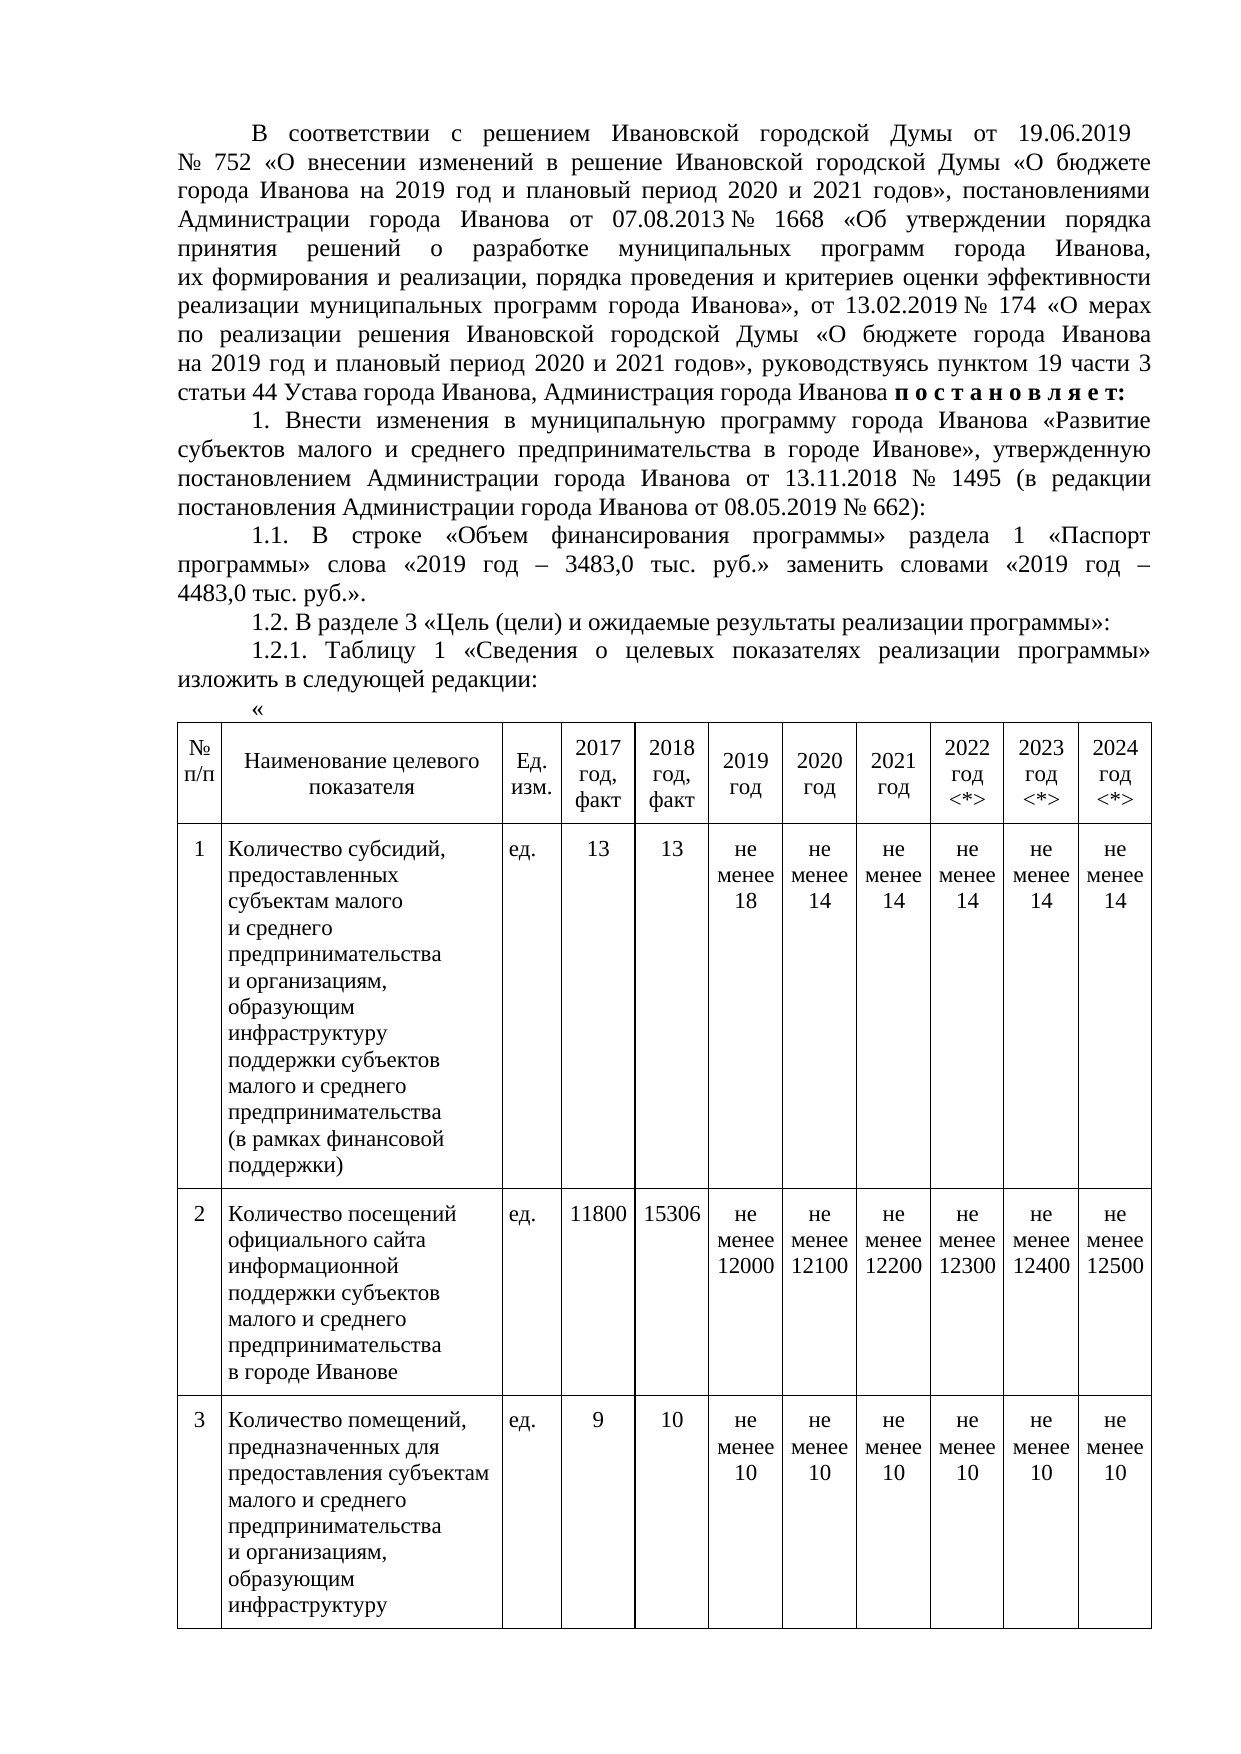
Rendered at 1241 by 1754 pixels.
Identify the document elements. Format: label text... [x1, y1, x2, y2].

table_header 2022 год <*> [931, 723, 1003, 823]
text 1.2.1. Таблицу 1 «Сведения о целевых показателях реализации программы» изложить в следующей редакции: [177, 636, 1152, 693]
table_cell 11800 [562, 1189, 634, 1395]
table_cell Количество субсидий, предоставленных субъектам малого и среднего предпринимательства и организациям, образующим инфраструктуру поддержки субъектов малого и среднего предпринимательства (в рамках финансовой поддержки) [222, 824, 502, 1188]
table_cell ед. [503, 1396, 561, 1628]
table_cell не менее 10 [857, 1396, 930, 1628]
table_cell не менее 14 [783, 824, 856, 1188]
text В соответствии с решением Ивановской городской Думы от 19.06.2019 № 752 «О внесении изменений в решение Ивановской городской Думы «О бюджете города Иванова на 2019 год и плановый период 2020 и 2021 годов», постановлениями Администрации города Иванова от 07.08.2013 № 1668 «Об утверждении порядка принятия решений о разработке муниципальных программ города Иванова, их формирования и реализации, порядка проведения и критериев оценки эффективности реализации муниципальных программ города Иванова», от 13.02.2019 № 174 «О мерах по реализации решения Ивановской городской Думы «О бюджете города Иванова на 2019 год и плановый период 2020 и 2021 годов», руководствуясь пунктом 19 части 3 статьи 44 Устава города Иванова, Администрация города Иванова п о с т а н о в л я е т: [177, 118, 1152, 406]
table_cell 9 [562, 1396, 634, 1628]
table_cell ед. [503, 1189, 561, 1395]
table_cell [222, 1396, 502, 1628]
list 1.1. В строке «Объем финансирования программы» раздела 1 «Паспорт программы» слова «2019 год – 3483,0 тыс. руб.» заменить словами «2019 год – 4483,0 тыс. руб.». [177, 521, 1152, 607]
table_cell не менее 10 [1004, 1396, 1078, 1628]
table_cell 2 [178, 1189, 221, 1395]
table_cell 13 [636, 824, 708, 1188]
table_cell не менее 14 [931, 824, 1003, 1188]
table_cell не менее 10 [783, 1396, 856, 1628]
table_cell не менее 12000 [709, 1189, 782, 1395]
table_cell не менее 10 [1079, 1396, 1151, 1628]
table_cell 10 [636, 1396, 708, 1628]
table_cell 3 [178, 1396, 221, 1628]
list 1.2. В разделе 3 «Цель (цели) и ожидаемые результаты реализации программы»: [177, 607, 1152, 636]
table_cell не менее 12500 [1079, 1189, 1151, 1395]
table_header 2023 год <*> [1004, 723, 1078, 823]
table_header 2020 год [783, 723, 856, 823]
text 1. Внести изменения в муниципальную программу города Иванова «Развитие субъектов малого и среднего предпринимательства в городе Иванове», утвержденную постановлением Администрации города Иванова от 13.11.2018 № 1495 (в редакции постановления Администрации города Иванова от 08.05.2019 № 662): [177, 406, 1152, 521]
table_header 2017 год, факт [562, 723, 634, 823]
table_cell Количество посещений официального сайта информационной поддержки субъектов малого и среднего предпринимательства в городе Иванове [222, 1189, 502, 1395]
table_cell 1 [178, 824, 221, 1188]
table_header Ед. изм. [503, 723, 561, 823]
table_header 2021 год [857, 723, 930, 823]
table_cell не менее 12100 [783, 1189, 856, 1395]
table_cell 13 [562, 824, 634, 1188]
table_header 2024 год <*> [1079, 723, 1151, 823]
text « [177, 693, 1152, 722]
table_cell не менее 12300 [931, 1189, 1003, 1395]
table_header Наименование целевого показателя [222, 723, 502, 823]
table_header 2019 год [709, 723, 782, 823]
table_cell не менее 14 [857, 824, 930, 1188]
table_cell не менее 14 [1004, 824, 1078, 1188]
table_cell не менее 18 [709, 824, 782, 1188]
table_cell не менее 14 [1079, 824, 1151, 1188]
table_cell не менее 12200 [857, 1189, 930, 1395]
table_header № п/п [178, 723, 221, 823]
table_cell ед. [503, 824, 561, 1188]
table_cell не менее 12400 [1004, 1189, 1078, 1395]
table_header 2018 год, факт [636, 723, 708, 823]
table_cell не менее 10 [931, 1396, 1003, 1628]
table_cell 15306 [636, 1189, 708, 1395]
table_cell не менее 10 [709, 1396, 782, 1628]
